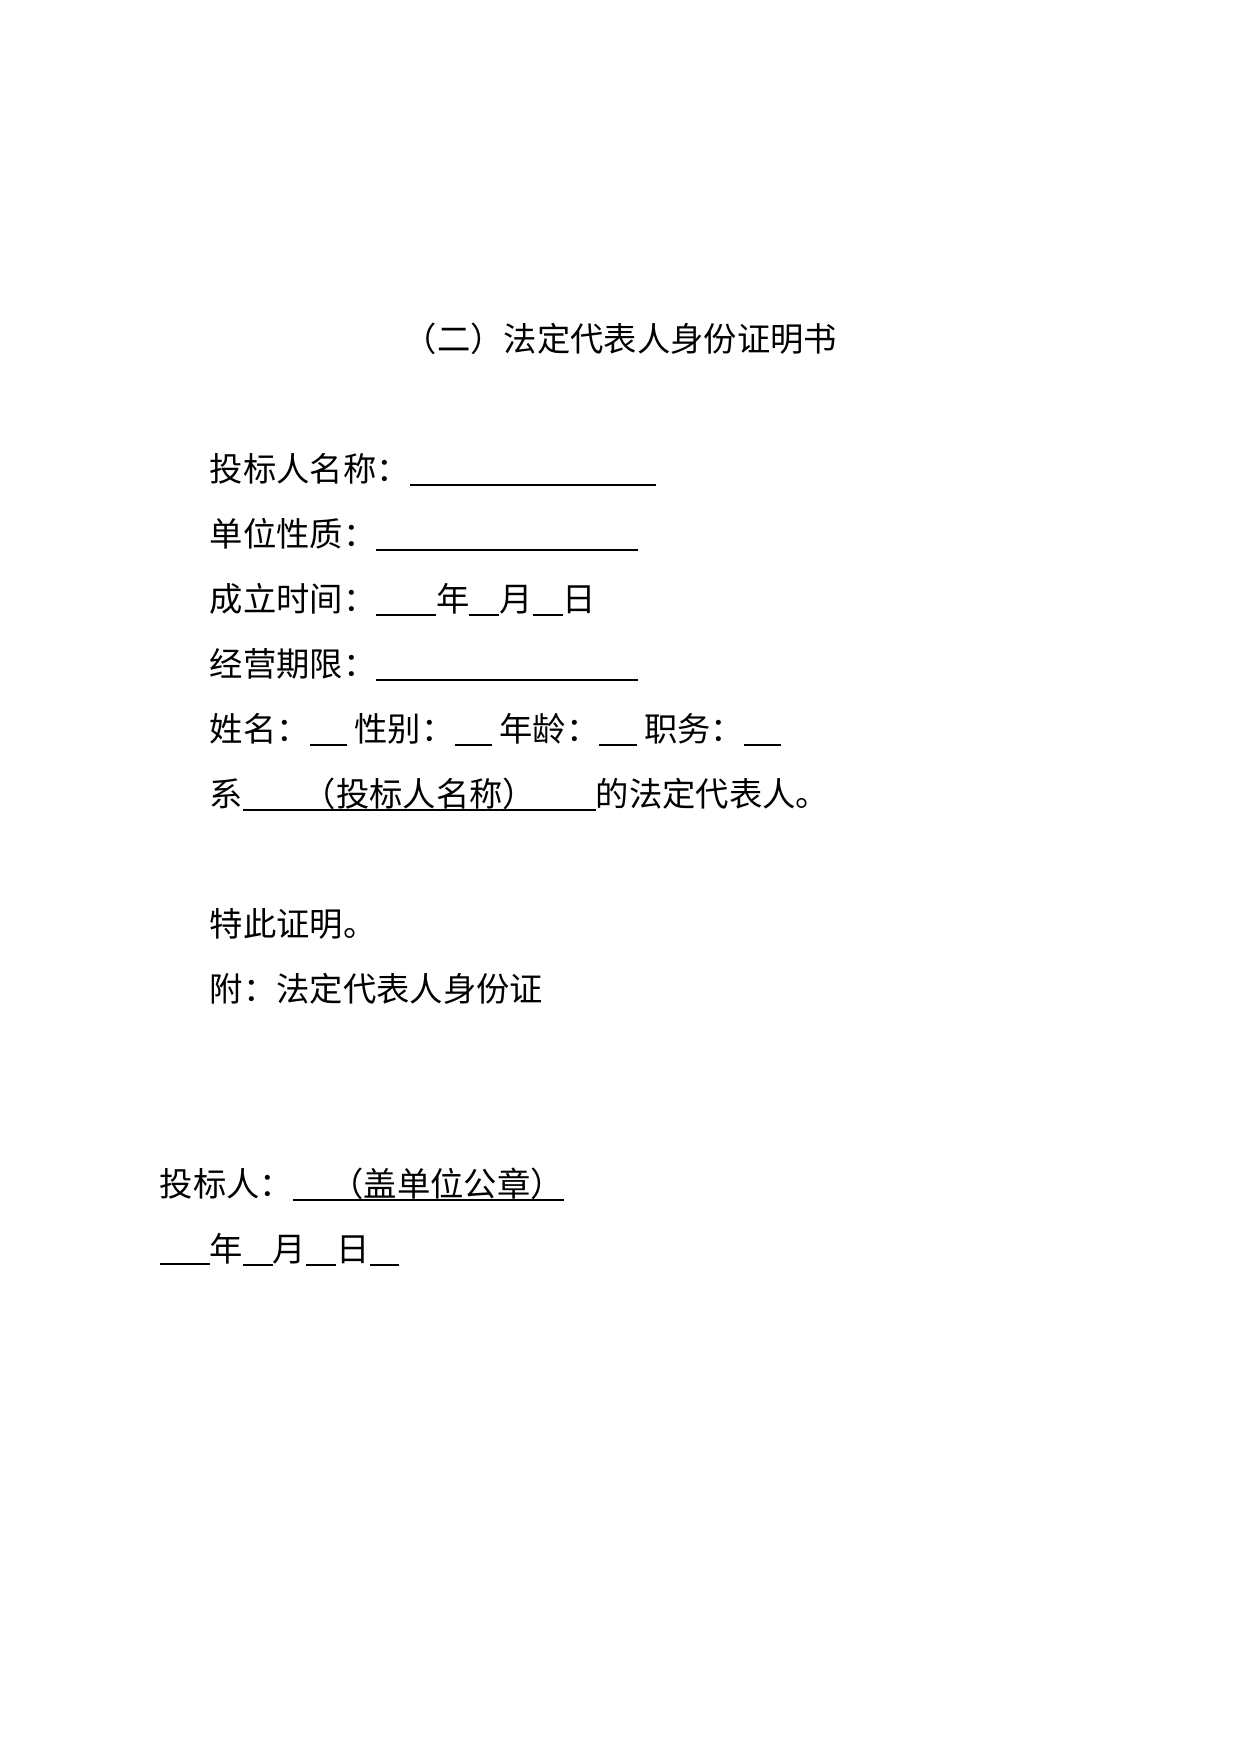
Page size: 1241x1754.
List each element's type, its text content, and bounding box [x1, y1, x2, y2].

text 姓名： 性别： 年龄： 职务： [159, 694, 1081, 759]
text 系 （投标人名称） 的法定代表人。 [159, 759, 1081, 824]
text 投标人： （盖单位公章） [159, 1149, 1081, 1214]
text 投标人名称： [159, 434, 1081, 499]
list 法定代表人身份证明书 [159, 304, 1081, 369]
text 单位性质： [159, 499, 1081, 564]
text 成立时间： 年 月 日 [159, 564, 1081, 629]
text 特此证明。 [159, 889, 1081, 954]
text 年 月 日 [159, 1214, 1081, 1279]
text 经营期限： [159, 629, 1081, 694]
text 附：法定代表人身份证 [159, 954, 1081, 1019]
